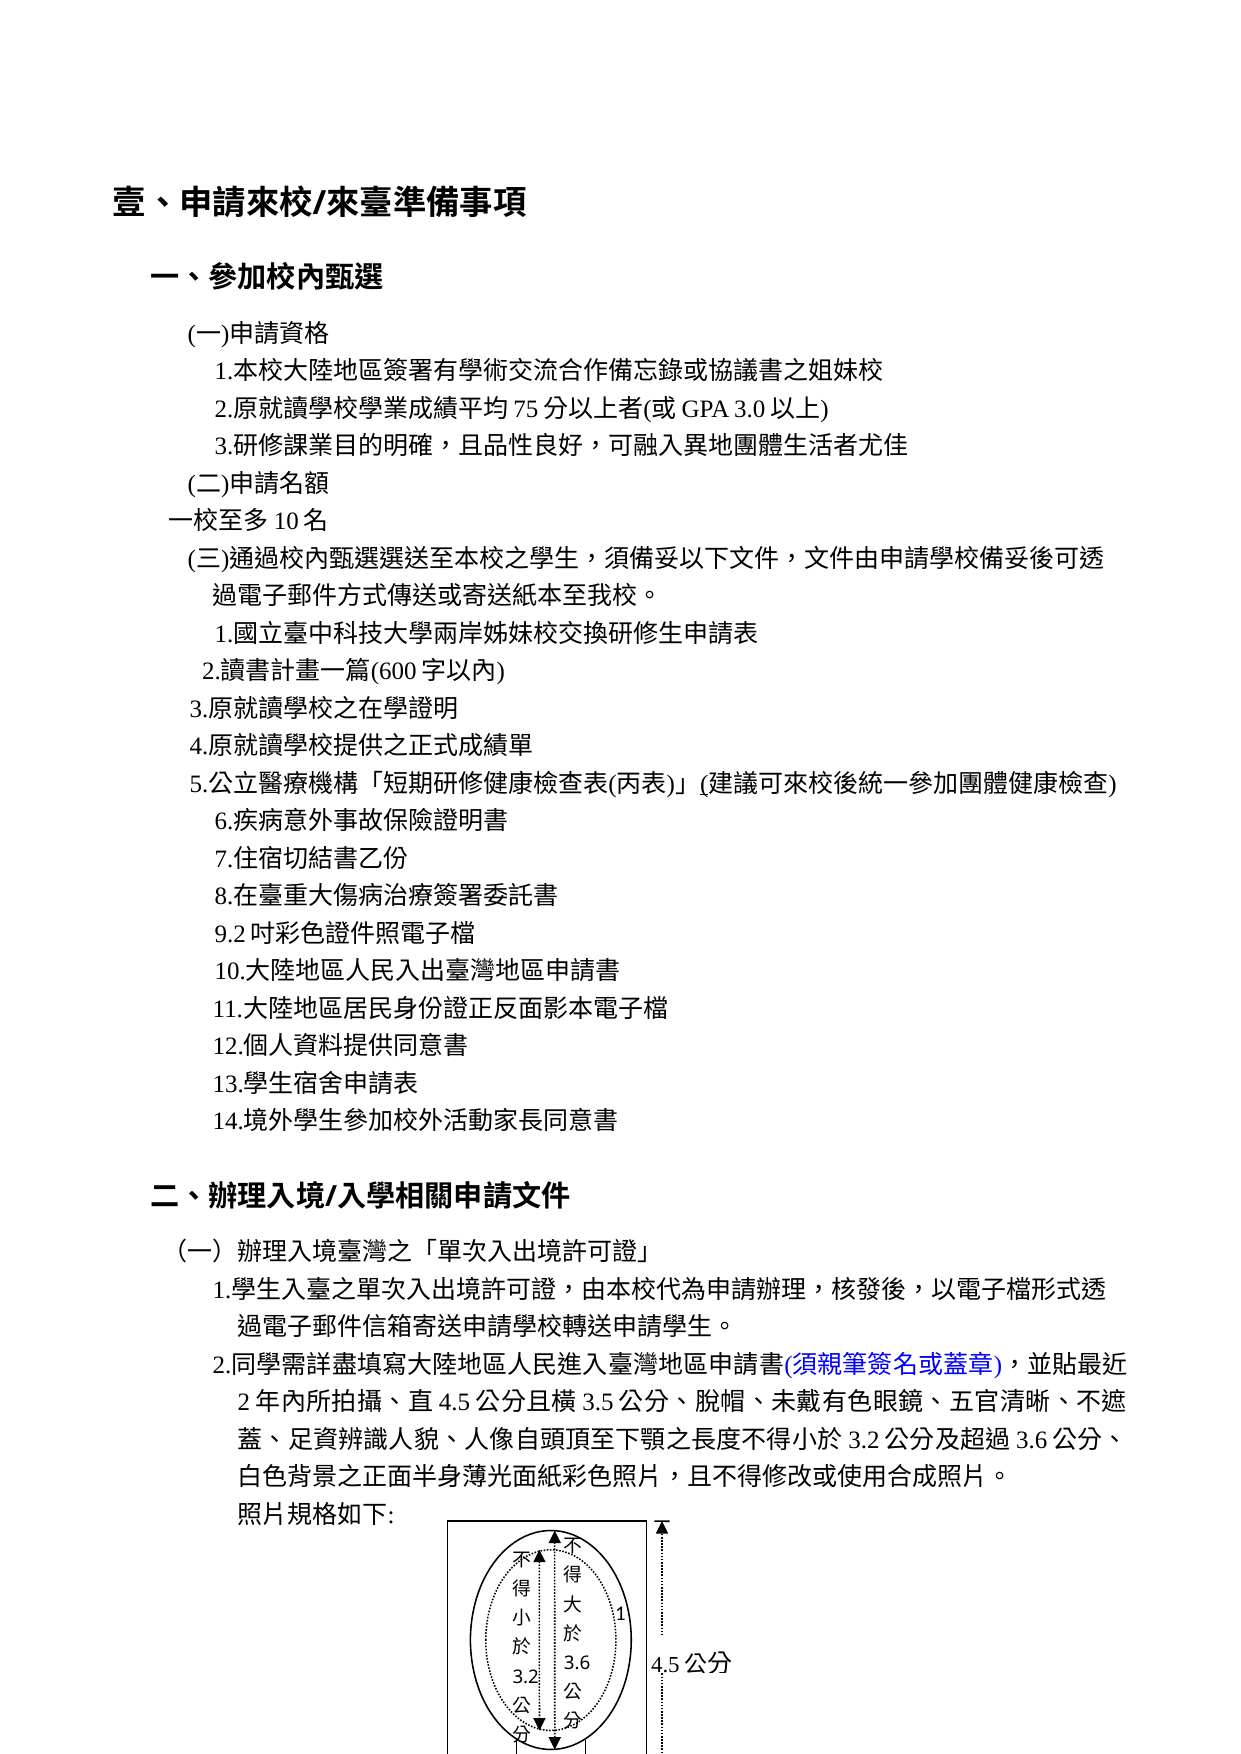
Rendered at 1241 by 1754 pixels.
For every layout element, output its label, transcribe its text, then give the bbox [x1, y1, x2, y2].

text 12.個人資料提供同意書 [112, 1025, 1128, 1062]
subtitle 壹、申請來校/來臺準備事項 [112, 162, 1128, 237]
text 2.讀書計畫一篇(600字以內) [120, 650, 1128, 687]
text 11.大陸地區居民身份證正反面影本電子檔 [112, 987, 1128, 1025]
subtitle 一、參加校內甄選 [150, 237, 1128, 312]
text (二)申請名額 [137, 462, 1128, 500]
text 10.大陸地區人民入出臺灣地區申請書 [120, 950, 1128, 987]
text 3.原就讀學校之在學證明 [120, 687, 1128, 725]
text 9.2吋彩色證件照電子檔 [120, 912, 1128, 950]
text 5.公立醫療機構「短期研修健康檢查表(丙表)」(建議可來校後統一參加團體健康檢查) [120, 762, 1128, 800]
text 13.學生宿舍申請表 [112, 1062, 1128, 1100]
text 3.研修課業目的明確，且品性良好，可融入異地團體生活者尤佳 [112, 425, 1128, 462]
text 6.疾病意外事故保險證明書 [120, 800, 1128, 837]
text (一)申請資格 [112, 312, 1128, 350]
subtitle 二、辦理入境/入學相關申請文件 [150, 1156, 1128, 1231]
text 1.學生入臺之單次入出境許可證，由本校代為申請辦理，核發後，以電子檔形式透過電子郵件信箱寄送申請學校轉送申請學生。 [212, 1269, 1128, 1344]
text 14.境外學生參加校外活動家長同意書 [112, 1100, 1128, 1137]
text （一）辦理入境臺灣之「單次入出境許可證」 [112, 1231, 1128, 1269]
list 照片規格如下: [387, 1494, 1128, 1531]
text 1.本校大陸地區簽署有學術交流合作備忘錄或協議書之姐妹校 [112, 350, 1128, 387]
text 7.住宿切結書乙份 [120, 837, 1128, 875]
text 8.在臺重大傷病治療簽署委託書 [120, 875, 1128, 912]
list 2.同學需詳盡填寫大陸地區人民進入臺灣地區申請書(須親筆簽名或蓋章)，並貼最近2年內所拍攝、直4.5公分且橫3.5公分、脫帽、未戴有色眼鏡、五官清晰、不遮蓋、足資辨識人貌、人像自頭頂至下顎之長度不得小於3.2公分及超過3.6公分、白色背景之正面半身薄光面紙彩色照片，且不得修改或使用合成照片。 [212, 1344, 1128, 1494]
text 一校至多10名 [112, 500, 1128, 537]
text 4.原就讀學校提供之正式成績單 [120, 725, 1128, 762]
text (三)通過校內甄選選送至本校之學生，須備妥以下文件，文件由申請學校備妥後可透過電子郵件方式傳送或寄送紙本至我校。 [187, 537, 1128, 612]
text 2.原就讀學校學業成績平均75分以上者(或GPA 3.0以上) [112, 387, 1128, 425]
text 1.國立臺中科技大學兩岸姊妹校交換研修生申請表 [120, 612, 1128, 650]
